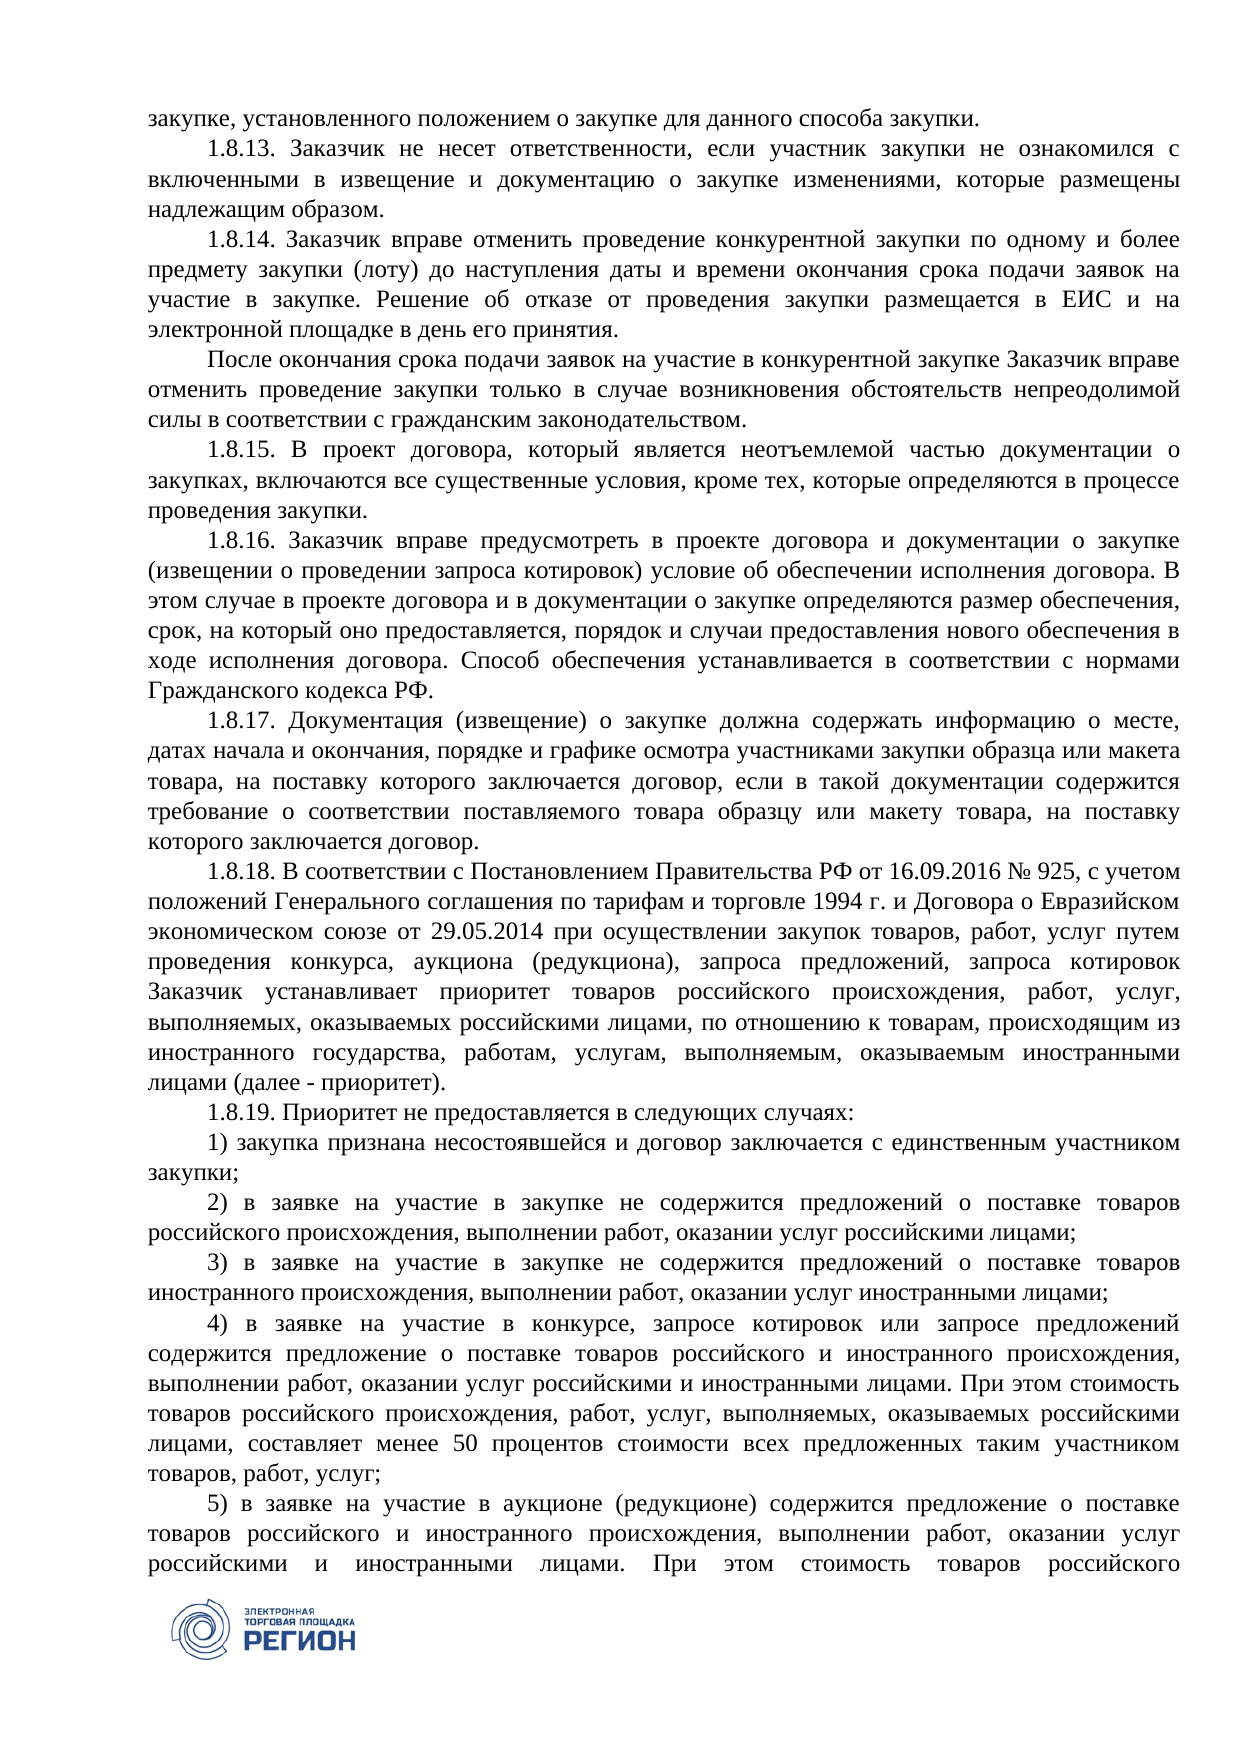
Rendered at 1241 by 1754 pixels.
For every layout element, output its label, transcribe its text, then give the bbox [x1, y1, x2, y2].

text 2) в заявке на участие в закупке не содержится предложений о поставке товаров российского происхождения, выполнении работ, оказании услуг российскими лицами; [148, 1187, 1181, 1246]
text 1.8.17. Документация (извещение) о закупке должна содержать информацию о месте, датах начала и окончания, порядке и графике осмотра участниками закупки образца или макета товара, на поставку которого заключается договор, если в такой документации содержится требование о соответствии поставляемого товара образцу или макету товара, на поставку которого заключается договор. [148, 706, 1181, 855]
text 1.8.16. Заказчик вправе предусмотреть в проекте договора и документации о закупке (извещении о проведении запроса котировок) условие об обеспечении исполнения договора. В этом случае в проекте договора и в документации о закупке определяются размер обеспечения, срок, на который оно предоставляется, порядок и случаи предоставления нового обеспечения в ходе исполнения договора. Способ обеспечения устанавливается в соответствии с нормами Гражданского кодекса РФ. [148, 525, 1181, 704]
text 1.8.19. Приоритет не предоставляется в следующих случаях: [148, 1097, 1181, 1126]
text После окончания срока подачи заявок на участие в конкурентной закупке Заказчик вправе отменить проведение закупки только в случае возникновения обстоятельств непреодолимой силы в соответствии с гражданским законодательством. [148, 344, 1181, 433]
text 4) в заявке на участие в конкурсе, запросе котировок или запросе предложений содержится предложение о поставке товаров российского и иностранного происхождения, выполнении работ, оказании услуг российскими и иностранными лицами. При этом стоимость товаров российского происхождения, работ, услуг, выполняемых, оказываемых российскими лицами, составляет менее 50 процентов стоимости всех предложенных таким участником товаров, работ, услуг; [148, 1308, 1181, 1487]
picture [147, 1579, 378, 1679]
text 1.8.18. В соответствии с Постановлением Правительства РФ от 16.09.2016 № 925, с учетом положений Генерального соглашения по тарифам и торговле 1994 г. и Договора о Евразийском экономическом союзе от 29.05.2014 при осуществлении закупок товаров, работ, услуг путем проведения конкурса, аукциона (редукциона), запроса предложений, запроса котировок Заказчик устанавливает приоритет товаров российского происхождения, работ, услуг, выполняемых, оказываемых российскими лицами, по отношению к товарам, происходящим из иностранного государства, работам, услугам, выполняемым, оказываемым иностранными лицами (далее - приоритет). [148, 856, 1181, 1096]
text 1.8.13. Заказчик не несет ответственности, если участник закупки не ознакомился с включенными в извещение и документацию о закупке изменениями, которые размещены надлежащим образом. [148, 133, 1181, 222]
text 1.8.14. Заказчик вправе отменить проведение конкурентной закупки по одному и более предмету закупки (лоту) до наступления даты и времени окончания срока подачи заявок на участие в закупке. Решение об отказе от проведения закупки размещается в ЕИС и на электронной площадке в день его принятия. [148, 224, 1181, 343]
text 1.8.15. В проект договора, который является неотъемлемой частью документации о закупках, включаются все существенные условия, кроме тех, которые определяются в процессе проведения закупки. [148, 434, 1181, 523]
text 1) закупка признана несостоявшейся и договор заключается с единственным участником закупки; [148, 1127, 1181, 1186]
text 3) в заявке на участие в закупке не содержится предложений о поставке товаров иностранного происхождения, выполнении работ, оказании услуг иностранными лицами; [148, 1247, 1181, 1306]
